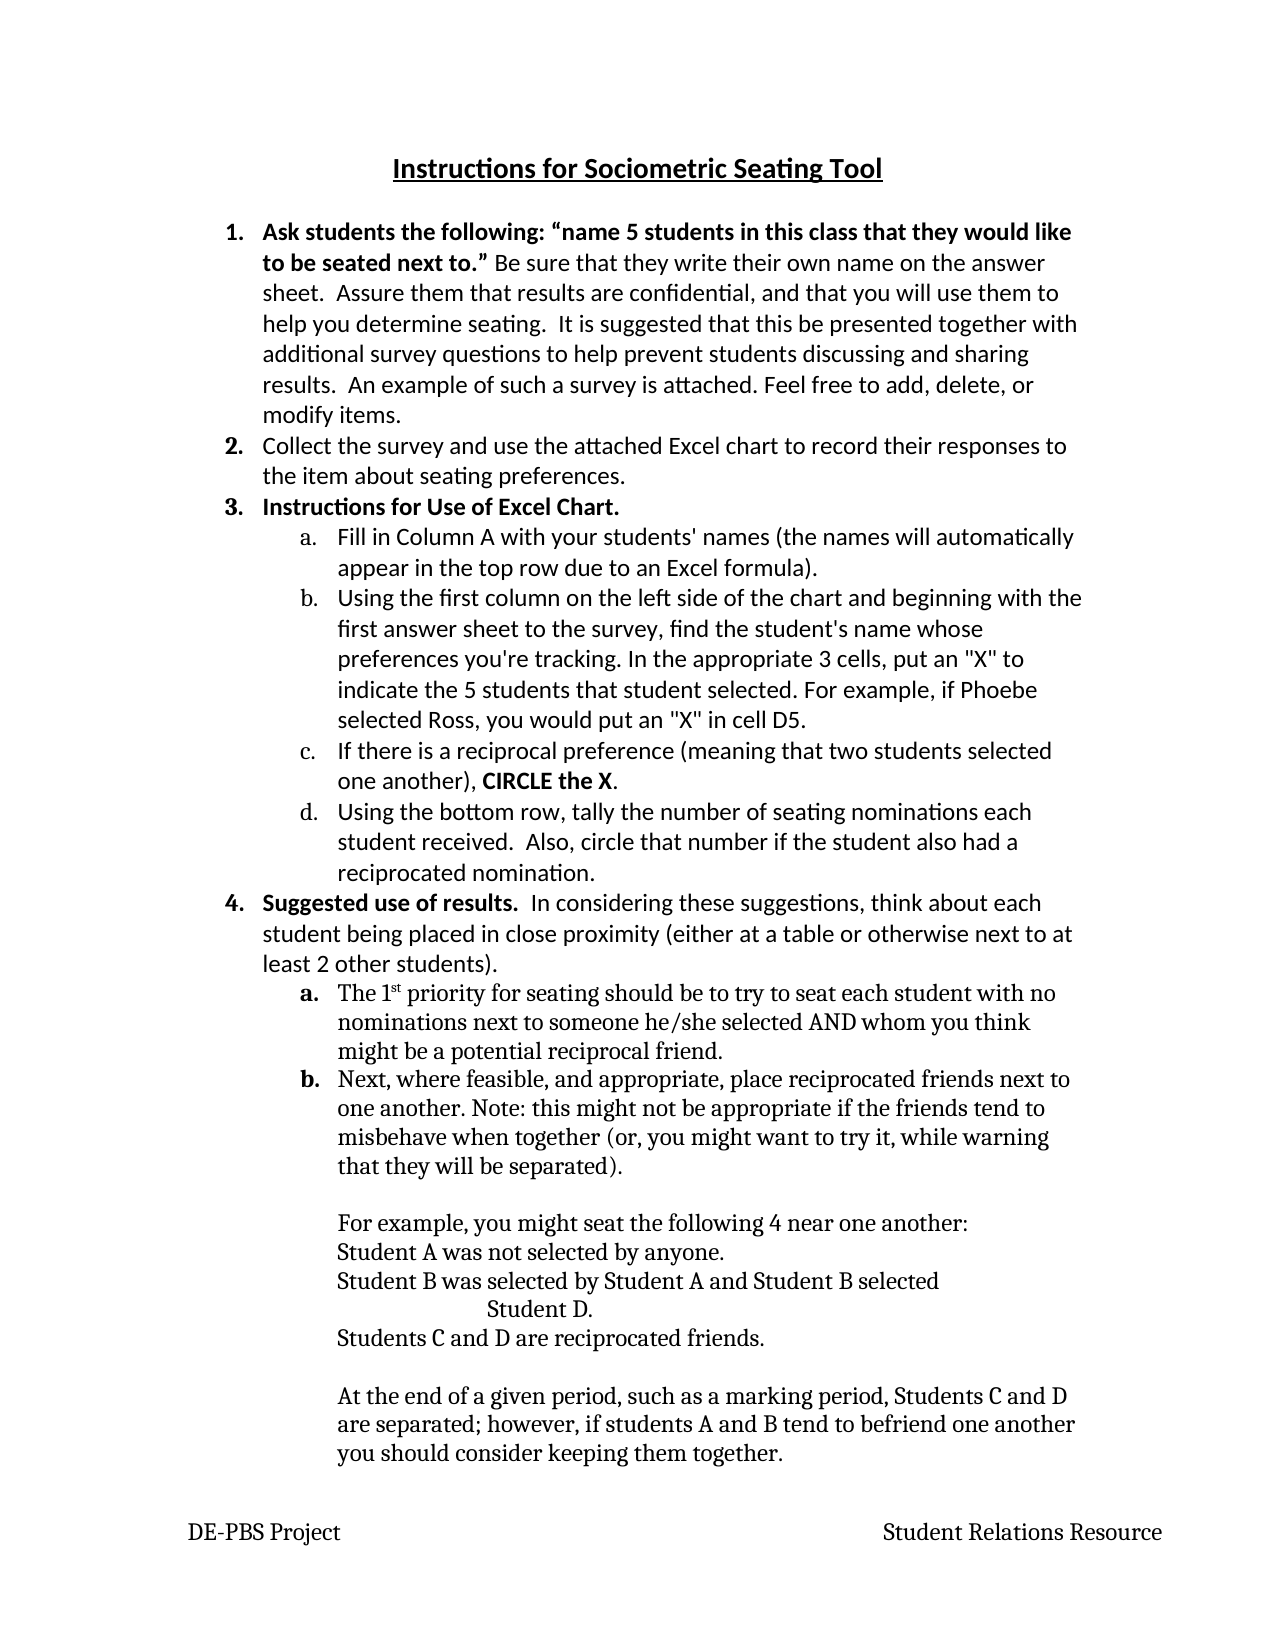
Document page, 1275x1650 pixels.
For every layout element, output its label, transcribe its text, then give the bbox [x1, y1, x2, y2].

text Students C and D are reciprocated friends. [187, 1324, 1087, 1353]
list Using the first column on the left side of the chart and beginning with the first answer sheet to the survey, find the student's name whose preferences you're tracking. In the appropriate 3 cells, put an "X" to indicate the 5 students that student selected. For example, if Phoebe selected Ross, you would put an "X" in cell D5. [300, 582, 1087, 735]
text Instructions for Sociometric Seating Tool [187, 150, 1087, 186]
text At the end of a given period, such as a marking period, Students C and D are separated; however, if students A and B tend to befriend one another you should consider keeping them together. [337, 1382, 1087, 1468]
text For example, you might seat the following 4 near one another: [187, 1209, 1087, 1238]
list Collect the survey and use the attached Excel chart to record their responses to the item about seating preferences. [225, 430, 1087, 491]
text Student A was not selected by anyone. [187, 1238, 1087, 1267]
list Using the bottom row, tally the number of seating nominations each student received. Also, circle that number if the student also had a reciprocated nomination. [300, 796, 1087, 888]
list Instructions for Use of Excel Chart. [225, 491, 1087, 521]
list Next, where feasible, and appropriate, place reciprocated friends next to one another. Note: this might not be appropriate if the friends tend to misbehave when together (or, you might want to try it, while warning that they will be separated). [300, 1065, 1087, 1180]
list Suggested use of results. In considering these suggestions, think about each student being placed in close proximity (either at a table or otherwise next to at least 2 other students). [225, 888, 1087, 979]
list Ask students the following: “name 5 students in this class that they would like to be seated next to.” Be sure that they write their own name on the answer sheet. Assure them that results are confidential, and that you will use them to help you determine seating. It is suggested that this be presented together with additional survey questions to help prevent students discussing and sharing results. An example of such a survey is attached. Feel free to add, delete, or modify items. [225, 216, 1087, 430]
list Fill in Column A with your students' names (the names will automatically appear in the top row due to an Excel formula). [300, 521, 1087, 582]
list The 1st priority for seating should be to try to seat each student with no nominations next to someone he/she selected AND whom you think might be a potential reciprocal friend. [300, 979, 1087, 1065]
list If there is a reciprocal preference (meaning that two students selected one another), CIRCLE the X. [300, 735, 1087, 796]
text Student B was selected by Student A and Student B selected Student D. [187, 1267, 1087, 1324]
